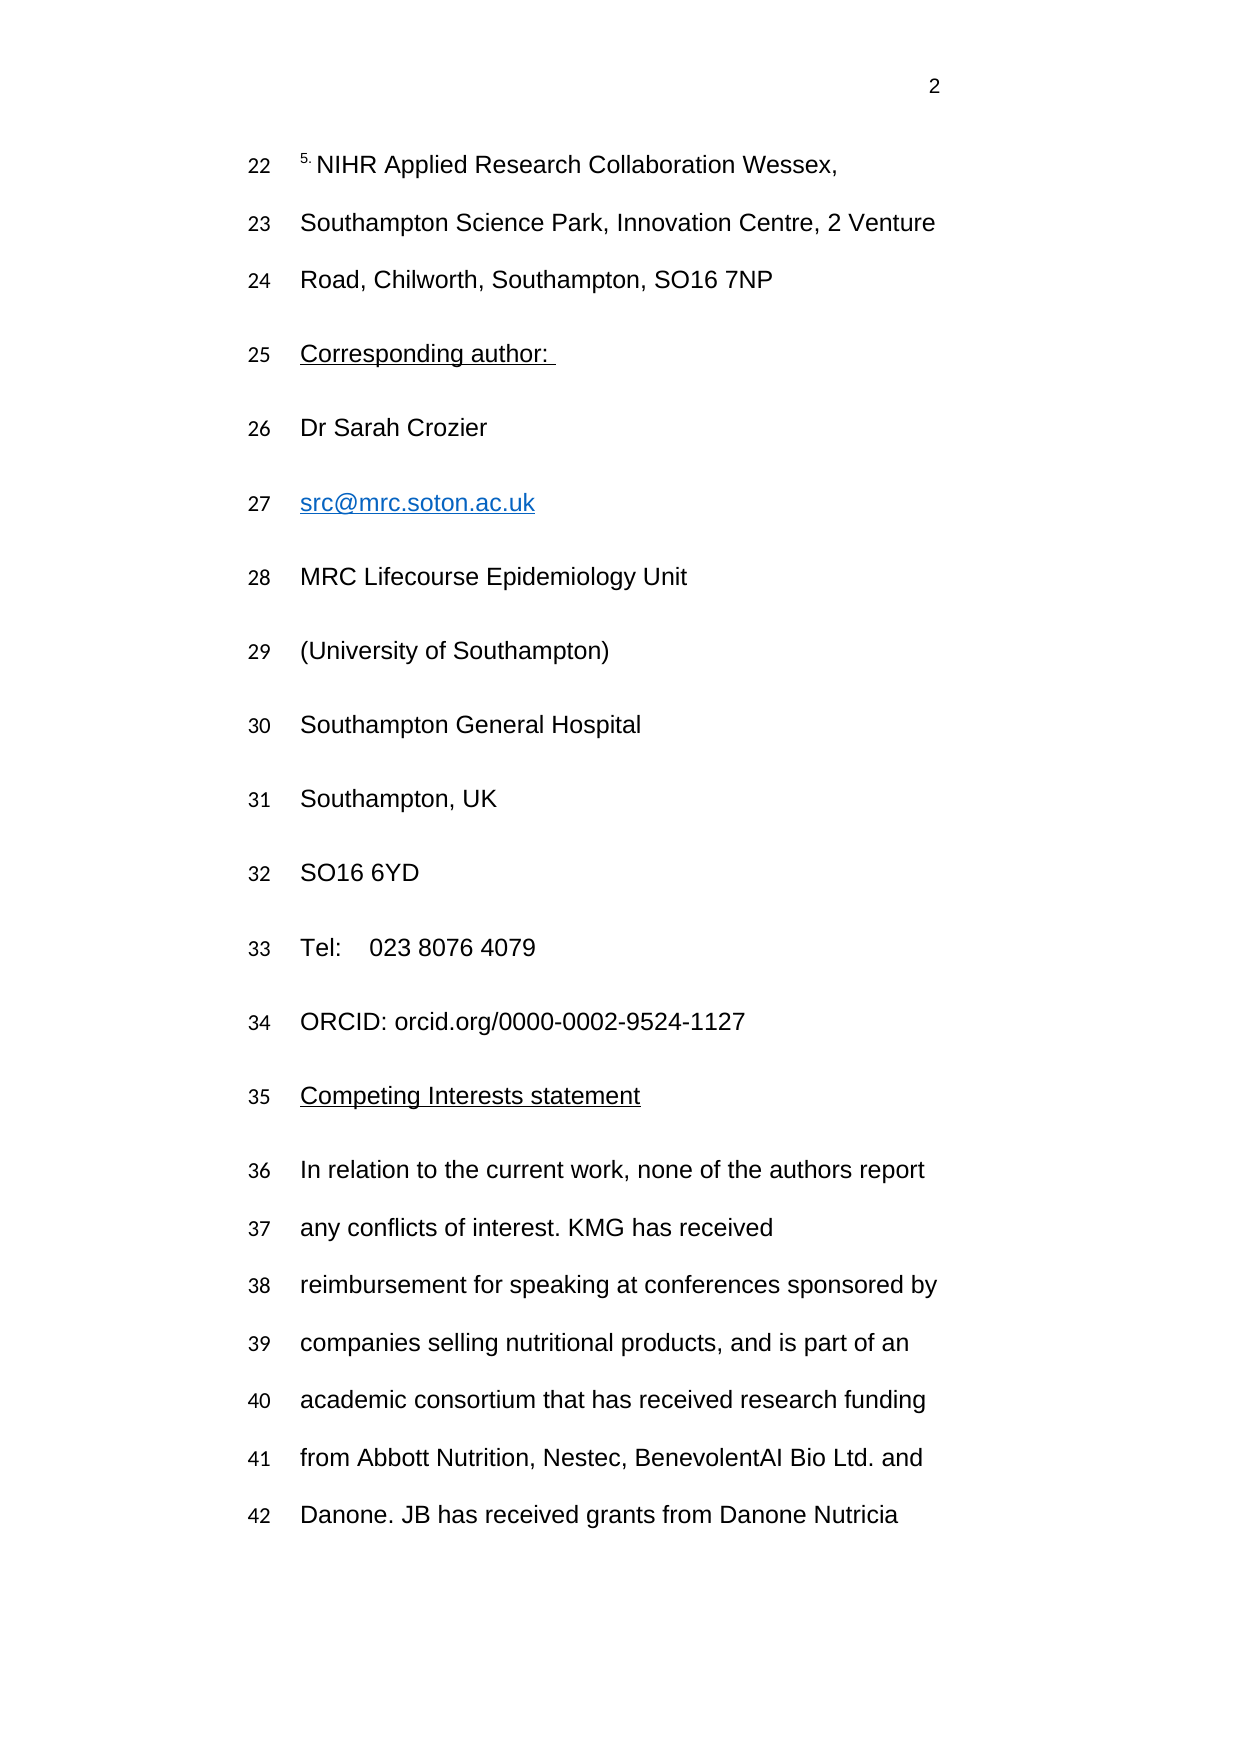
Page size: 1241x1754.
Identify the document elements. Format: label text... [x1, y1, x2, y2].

text Southampton, UK [300, 784, 940, 813]
text Corresponding author: [300, 339, 940, 368]
text Southampton General Hospital [300, 710, 940, 739]
text MRC Lifecourse Epidemiology Unit [300, 562, 940, 590]
text Tel: 023 8076 4079 [300, 932, 940, 961]
text (University of Southampton) [300, 636, 940, 664]
text Dr Sarah Crozier [300, 413, 940, 442]
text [300, 1155, 940, 1529]
text SO16 6YD [300, 858, 940, 887]
text 5. NIHR Applied Research Collaboration Wessex, Southampton Science Park, Innovation Centre, 2 Venture Road, Chilworth, Southampton, SO16 7NP [300, 150, 940, 294]
text ORCID: orcid.org/0000-0002-9524-1127 [300, 1007, 940, 1035]
text src@mrc.soton.ac.uk [300, 487, 940, 516]
text Competing Interests statement [300, 1081, 940, 1109]
